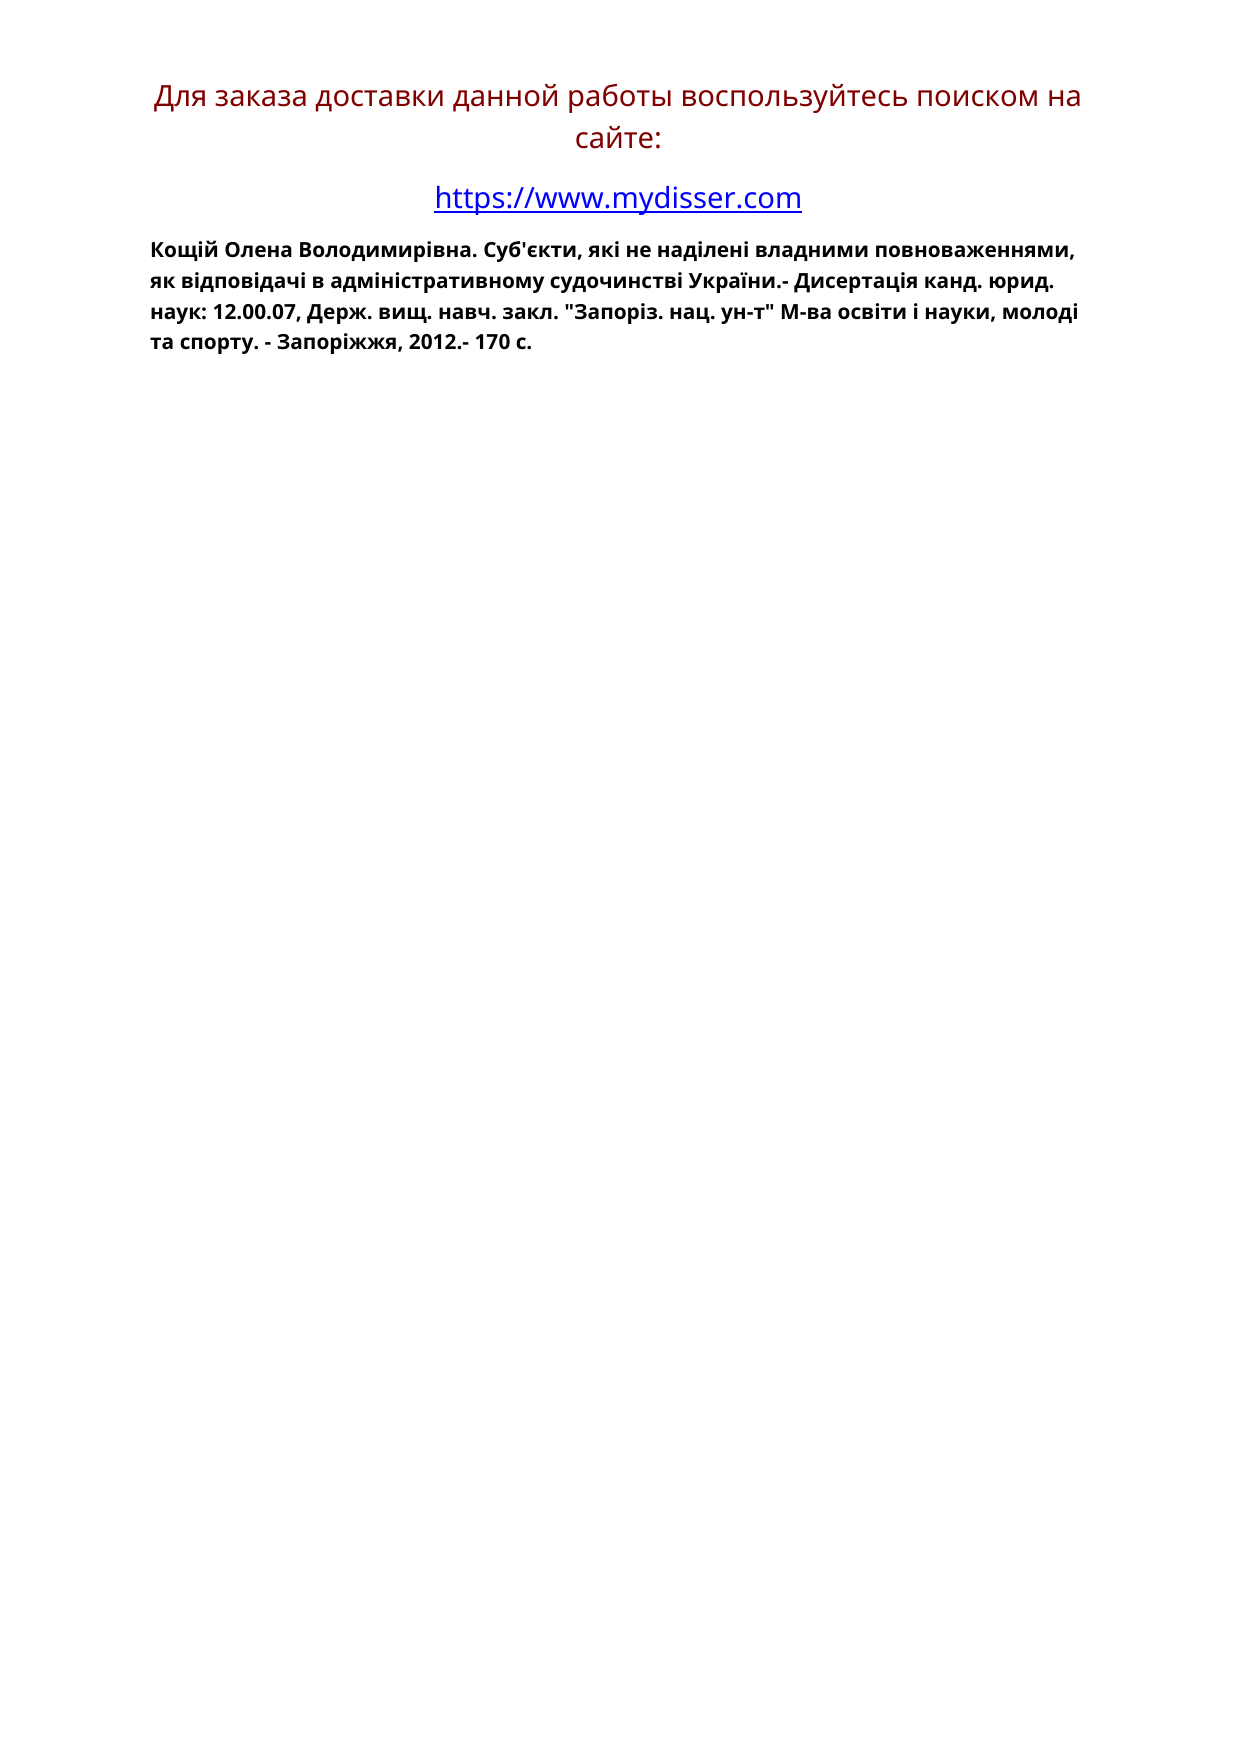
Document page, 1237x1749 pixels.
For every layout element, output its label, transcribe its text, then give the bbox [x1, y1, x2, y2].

text Кощій Олена Володимирівна. Суб'єкти, які не наділені владними повноваженнями, як відповідачі в адміністративному судочинстві України.- Дисертація канд. юрид. наук: 12.00.07, Держ. вищ. навч. закл. "Запоріз. нац. ун-т" М-ва освіти і науки, молоді та спорту. - Запоріжжя, 2012.- 170 с. [150, 236, 1086, 356]
